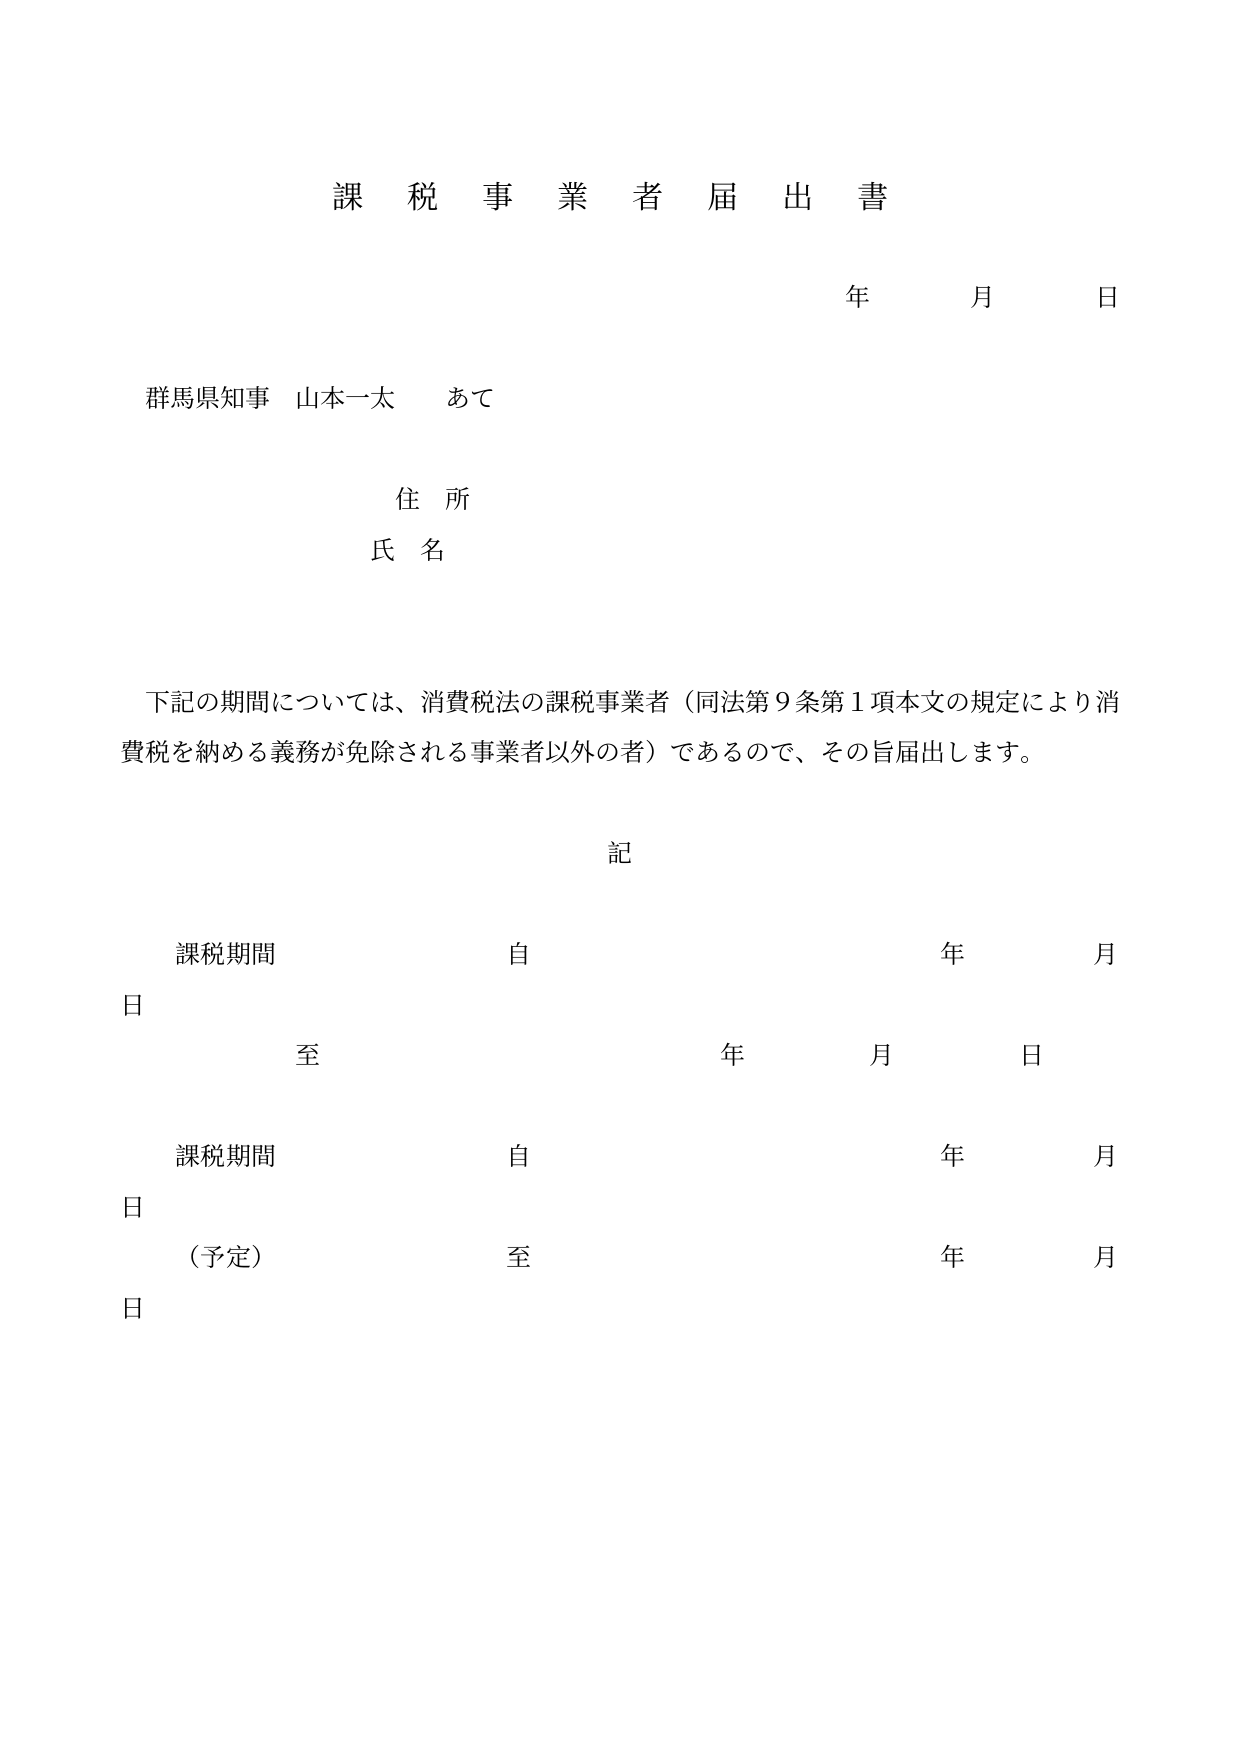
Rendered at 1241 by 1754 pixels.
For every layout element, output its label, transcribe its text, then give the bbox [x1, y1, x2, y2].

text 住 所 [120, 473, 1120, 523]
text 至 年 月 日 [120, 1028, 1120, 1079]
text （予定） 至 年 月 日 [120, 1231, 1120, 1332]
text 氏 名 [120, 523, 1120, 574]
text 記 [120, 826, 1120, 877]
text 下記の期間については、消費税法の課税事業者（同法第９条第１項本文の規定により消費税を納める義務が免除される事業者以外の者）であるので、その旨届出します。 [120, 675, 1120, 776]
text 年 月 日 [120, 271, 1120, 321]
text 課税期間 自 年 月 日 [120, 927, 1120, 1028]
text 群馬県知事 山本一太 あて [120, 372, 1120, 422]
text 課 税 事 業 者 届 出 書 [120, 170, 1120, 220]
text 課税期間 自 年 月 日 [120, 1129, 1120, 1231]
